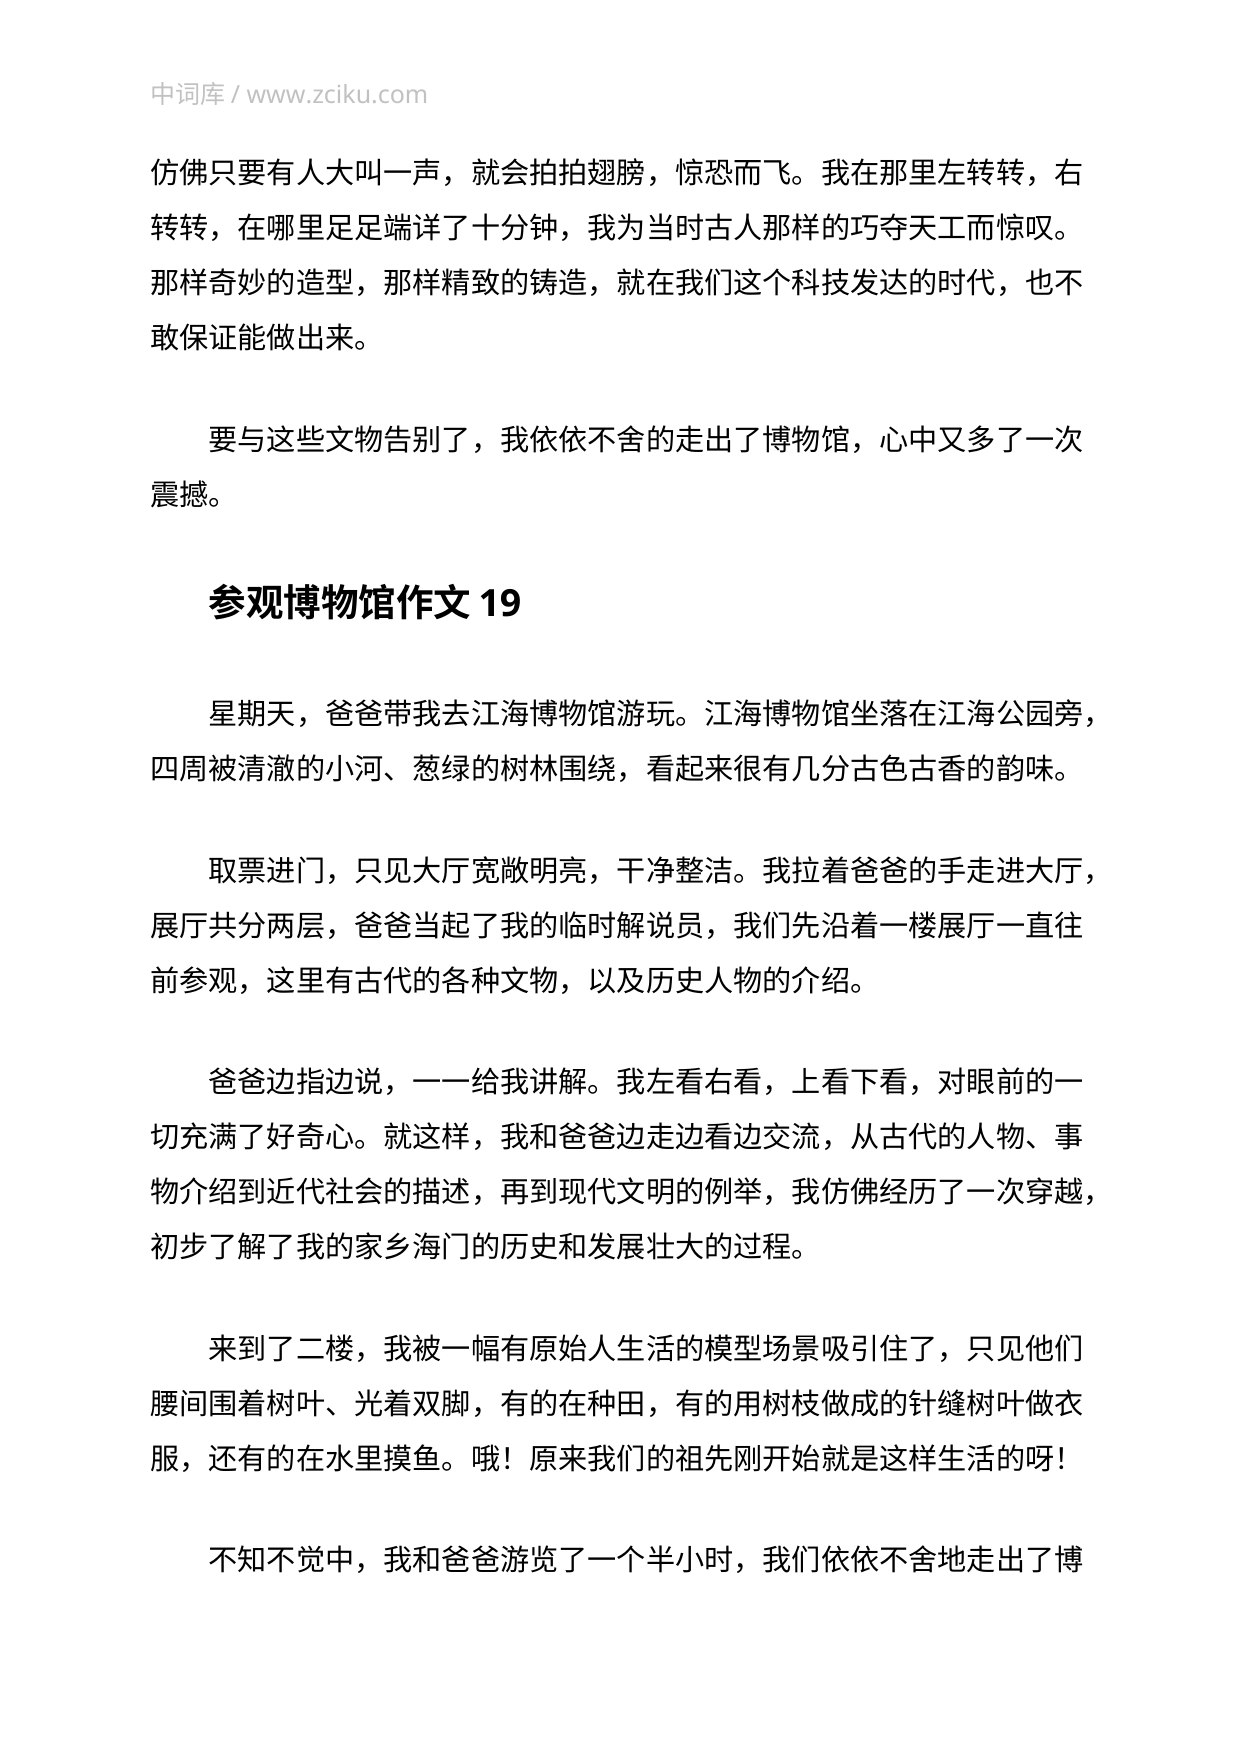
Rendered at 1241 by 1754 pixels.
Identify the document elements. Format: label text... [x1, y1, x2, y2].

text 星期天，爸爸带我去江海博物馆游玩。江海博物馆坐落在江海公园旁，四周被清澈的小河、葱绿的树林围绕，看起来很有几分古色古香的韵味。 [150, 691, 1090, 788]
text 要与这些文物告别了，我依依不舍的走出了博物馆，心中又多了一次震撼。 [150, 416, 1090, 514]
text 参观博物馆作文19 [150, 573, 1090, 628]
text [150, 150, 1090, 357]
text 取票进门，只见大厅宽敞明亮，干净整洁。我拉着爸爸的手走进大厅，展厅共分两层，爸爸当起了我的临时解说员，我们先沿着一楼展厅一直往前参观，这里有古代的各种文物，以及历史人物的介绍。 [150, 847, 1090, 999]
text 爸爸边指边说，一一给我讲解。我左看右看，上看下看，对眼前的一切充满了好奇心。就这样，我和爸爸边走边看边交流，从古代的人物、事物介绍到近代社会的描述，再到现代文明的例举，我仿佛经历了一次穿越，初步了解了我的家乡海门的历史和发展壮大的过程。 [150, 1059, 1090, 1266]
text 来到了二楼，我被一幅有原始人生活的模型场景吸引住了，只见他们腰间围着树叶、光着双脚，有的在种田，有的用树枝做成的针缝树叶做衣服，还有的在水里摸鱼。哦！原来我们的祖先刚开始就是这样生活的呀！ [150, 1325, 1090, 1477]
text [150, 1537, 1090, 1579]
